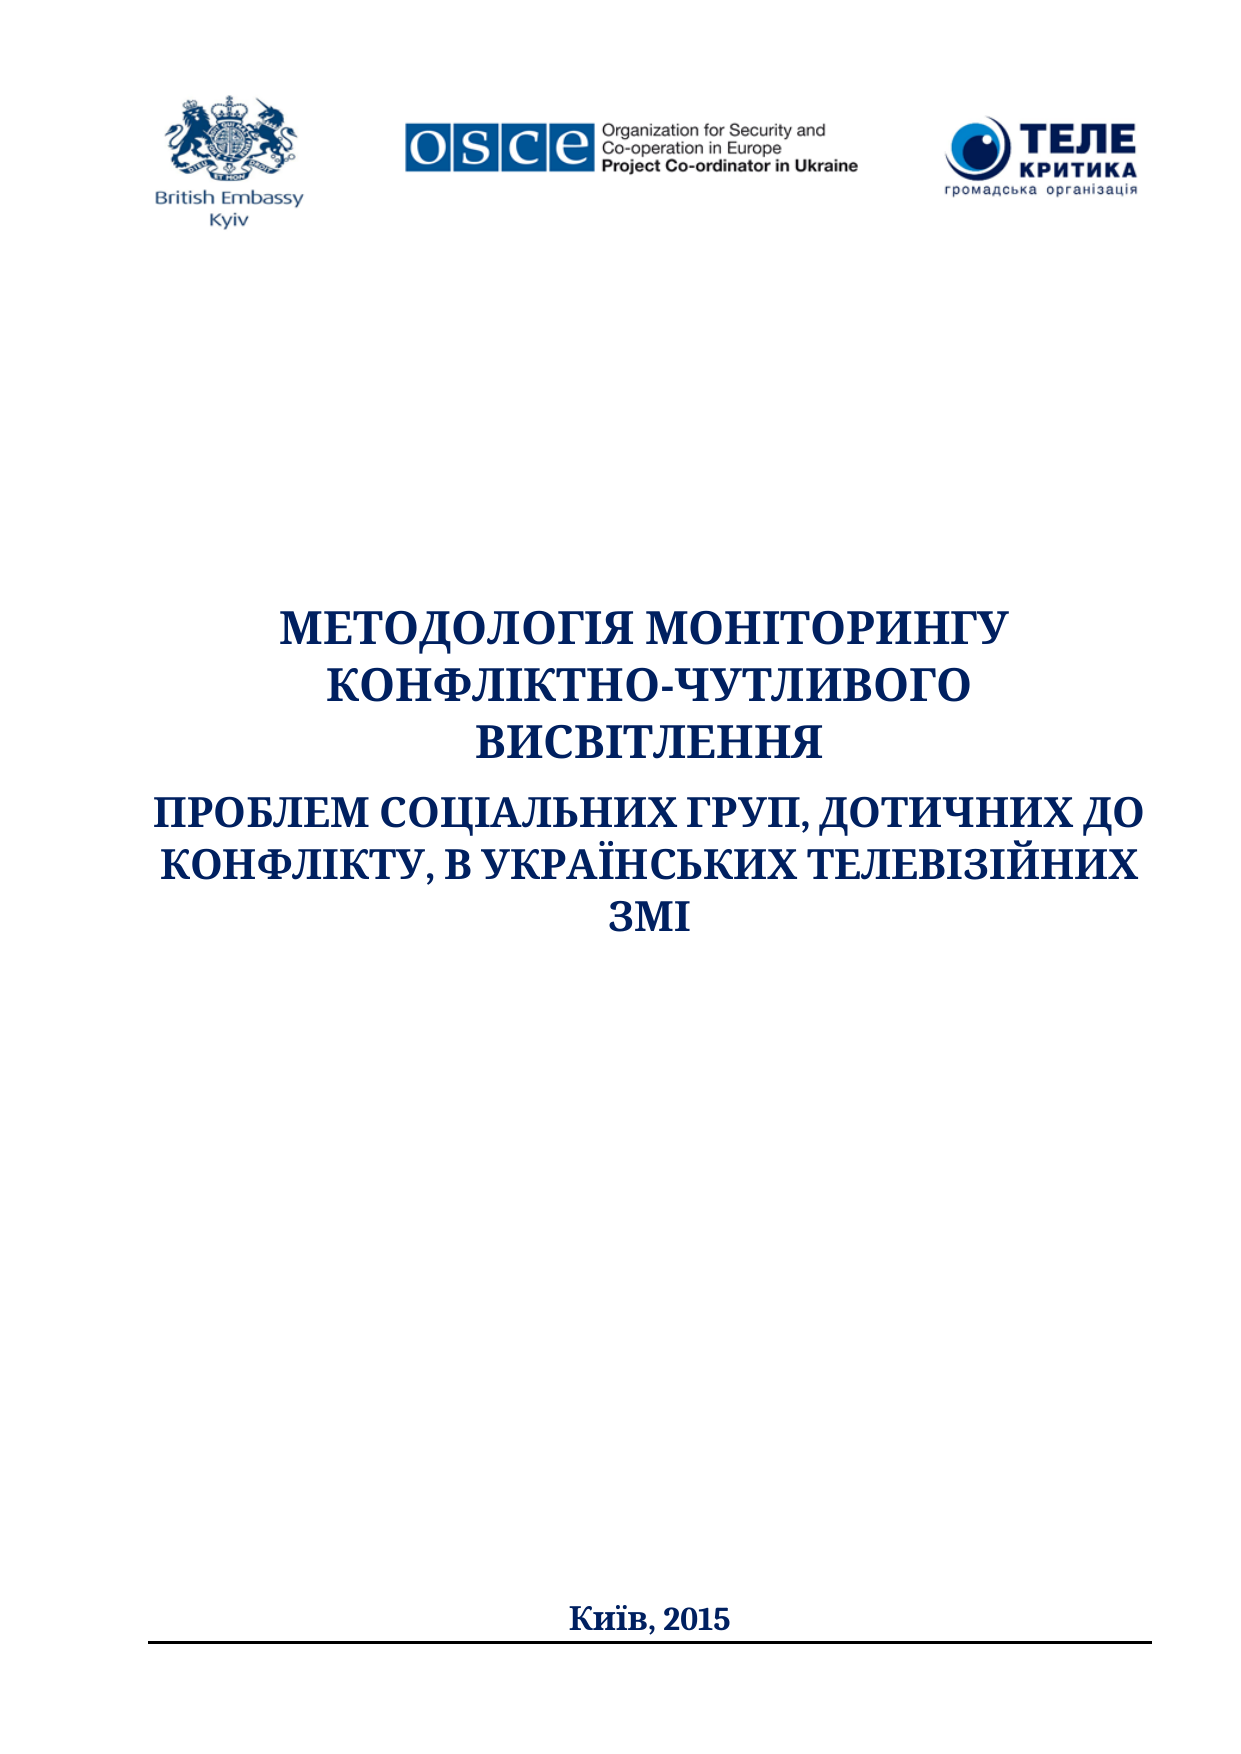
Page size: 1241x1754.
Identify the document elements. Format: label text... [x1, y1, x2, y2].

text ПРОБЛЕМ СОЦІАЛЬНИХ ГРУП, ДОТИЧНИХ ДО КОНФЛІКТУ, В УКРАЇНСЬКИХ ТЕЛЕВІЗІЙНИХ ЗМІ [148, 790, 1152, 942]
picture [147, 88, 1152, 236]
text МЕТОДОЛОГІЯ МОНІТОРИНГУ КОНФЛІКТНО-ЧУТЛИВОГО ВИСВІТЛЕННЯ [148, 603, 1152, 769]
text Київ, 2015 [148, 1600, 1152, 1641]
